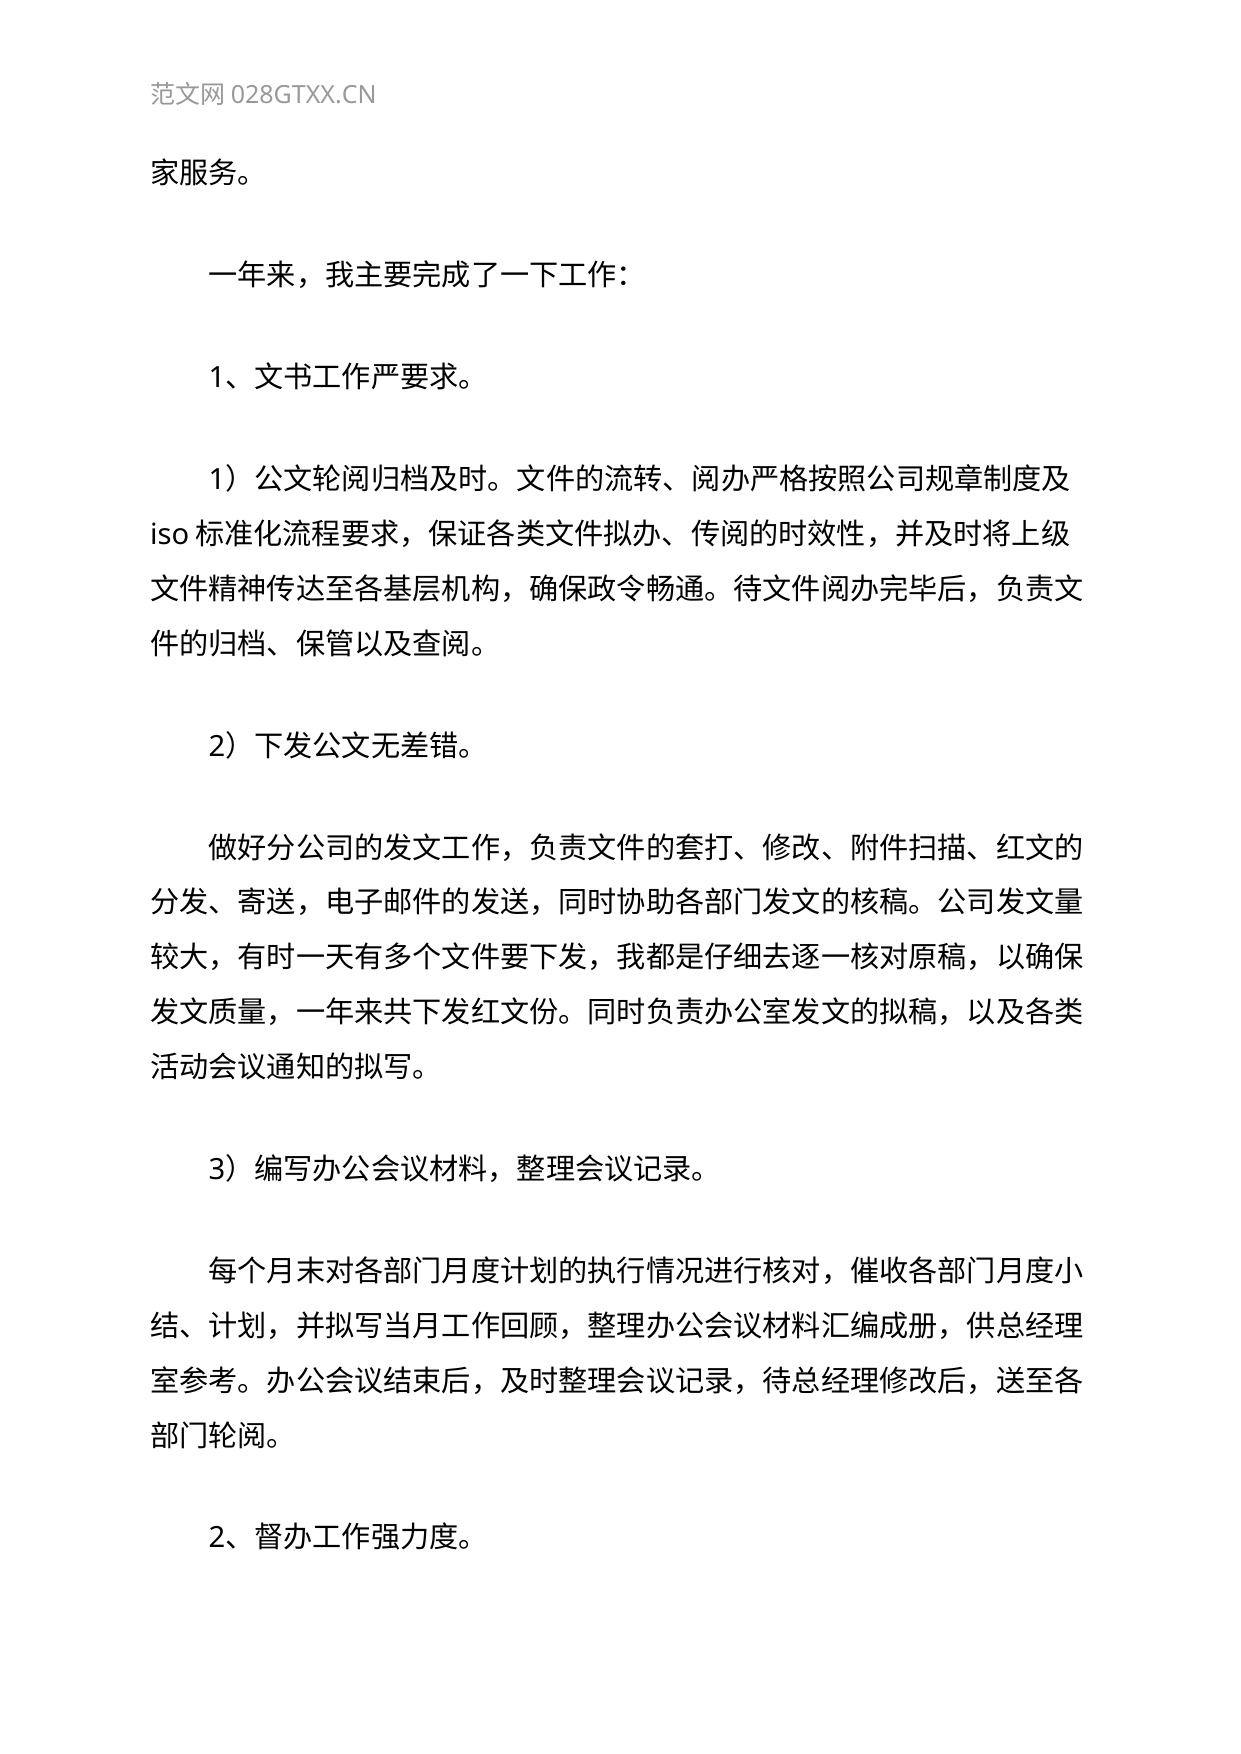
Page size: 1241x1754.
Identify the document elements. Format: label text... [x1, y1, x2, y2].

text 3）编写办公会议材料，整理会议记录。 [150, 1146, 1090, 1188]
text 1）公文轮阅归档及时。文件的流转、阅办严格按照公司规章制度及iso标准化流程要求，保证各类文件拟办、传阅的时效性，并及时将上级文件精神传达至各基层机构，确保政令畅通。待文件阅办完毕后，负责文件的归档、保管以及查阅。 [150, 456, 1090, 663]
text 2、督办工作强力度。 [150, 1514, 1090, 1556]
text 做好分公司的发文工作，负责文件的套打、修改、附件扫描、红文的分发、寄送，电子邮件的发送，同时协助各部门发文的核稿。公司发文量较大，有时一天有多个文件要下发，我都是仔细去逐一核对原稿，以确保发文质量，一年来共下发红文份。同时负责办公室发文的拟稿，以及各类活动会议通知的拟写。 [150, 824, 1090, 1086]
text 每个月末对各部门月度计划的执行情况进行核对，催收各部门月度小结、计划，并拟写当月工作回顾，整理办公会议材料汇编成册，供总经理室参考。办公会议结束后，及时整理会议记录，待总经理修改后，送至各部门轮阅。 [150, 1247, 1090, 1454]
text 2）下发公文无差错。 [150, 722, 1090, 764]
text 1、文书工作严要求。 [150, 353, 1090, 396]
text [150, 150, 1090, 192]
text 一年来，我主要完成了一下工作： [150, 252, 1090, 294]
